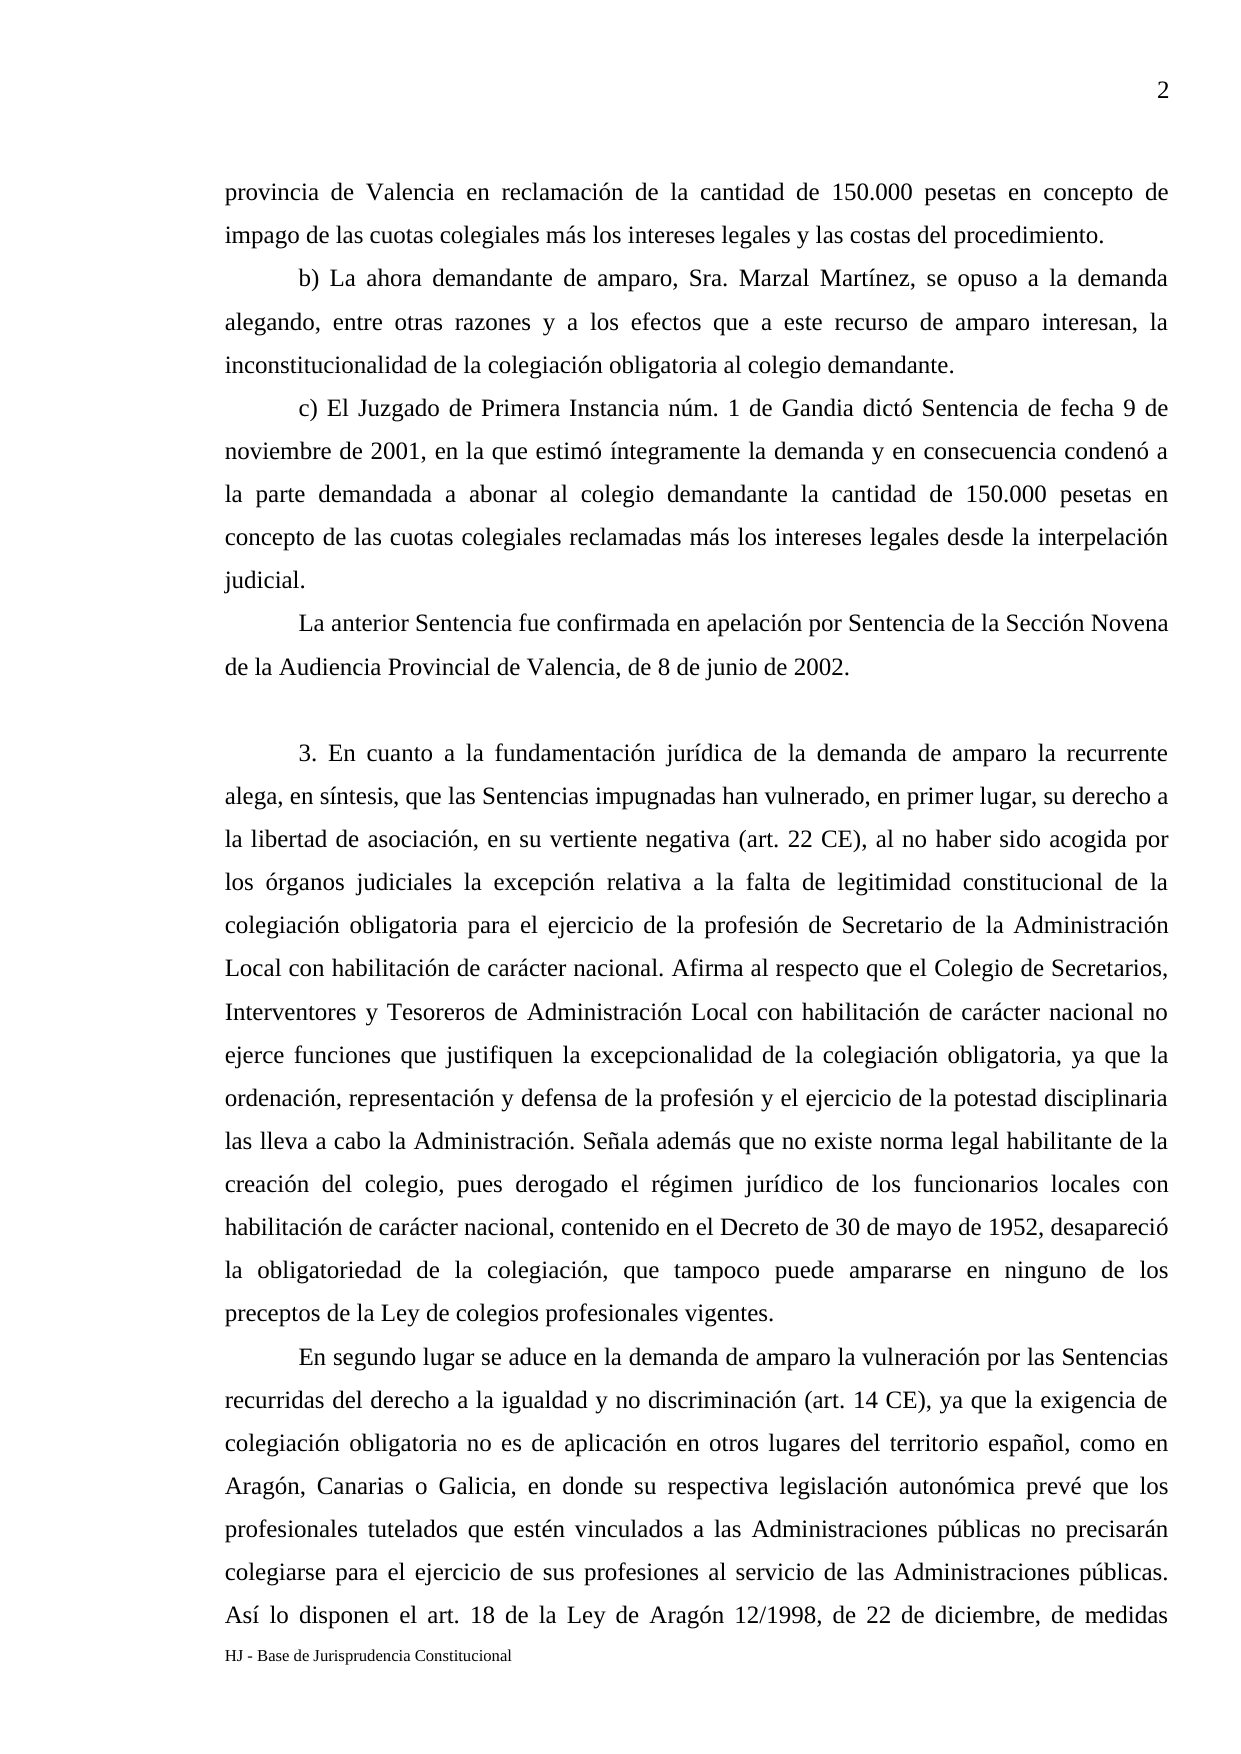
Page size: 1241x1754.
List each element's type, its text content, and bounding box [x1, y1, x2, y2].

text b) La ahora demandante de amparo, Sra. Marzal Martínez, se opuso a la demanda alegando, entre otras razones y a los efectos que a este recurso de amparo interesan, la inconstitucionalidad de la colegiación obligatoria al colegio demandante. [224, 263, 1169, 378]
text c) El Juzgado de Primera Instancia núm. 1 de Gandia dictó Sentencia de fecha 9 de noviembre de 2001, en la que estimó íntegramente la demanda y en consecuencia condenó a la parte demandada a abonar al colegio demandante la cantidad de 150.000 pesetas en concepto de las cuotas colegiales reclamadas más los intereses legales desde la interpelación judicial. [224, 393, 1169, 594]
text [224, 1342, 1169, 1629]
text La anterior Sentencia fue confirmada en apelación por Sentencia de la Sección Novena de la Audiencia Provincial de Valencia, de 8 de junio de 2002. [224, 608, 1169, 680]
text 3. En cuanto a la fundamentación jurídica de la demanda de amparo la recurrente alega, en síntesis, que las Sentencias impugnadas han vulnerado, en primer lugar, su derecho a la libertad de asociación, en su vertiente negativa (art. 22 CE), al no haber sido acogida por los órganos judiciales la excepción relativa a la falta de legitimidad constitucional de la colegiación obligatoria para el ejercicio de la profesión de Secretario de la Administración Local con habilitación de carácter nacional. Afirma al respecto que el Colegio de Secretarios, Interventores y Tesoreros de Administración Local con habilitación de carácter nacional no ejerce funciones que justifiquen la excepcionalidad de la colegiación obligatoria, ya que la ordenación, representación y defensa de la profesión y el ejercicio de la potestad disciplinaria las lleva a cabo la Administración. Señala además que no existe norma legal habilitante de la creación del colegio, pues derogado el régimen jurídico de los funcionarios locales con habilitación de carácter nacional, contenido en el Decreto de 30 de mayo de 1952, desapareció la obligatoriedad de la colegiación, que tampoco puede ampararse en ninguno de los preceptos de la Ley de colegios profesionales vigentes. [224, 738, 1169, 1327]
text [224, 177, 1169, 249]
